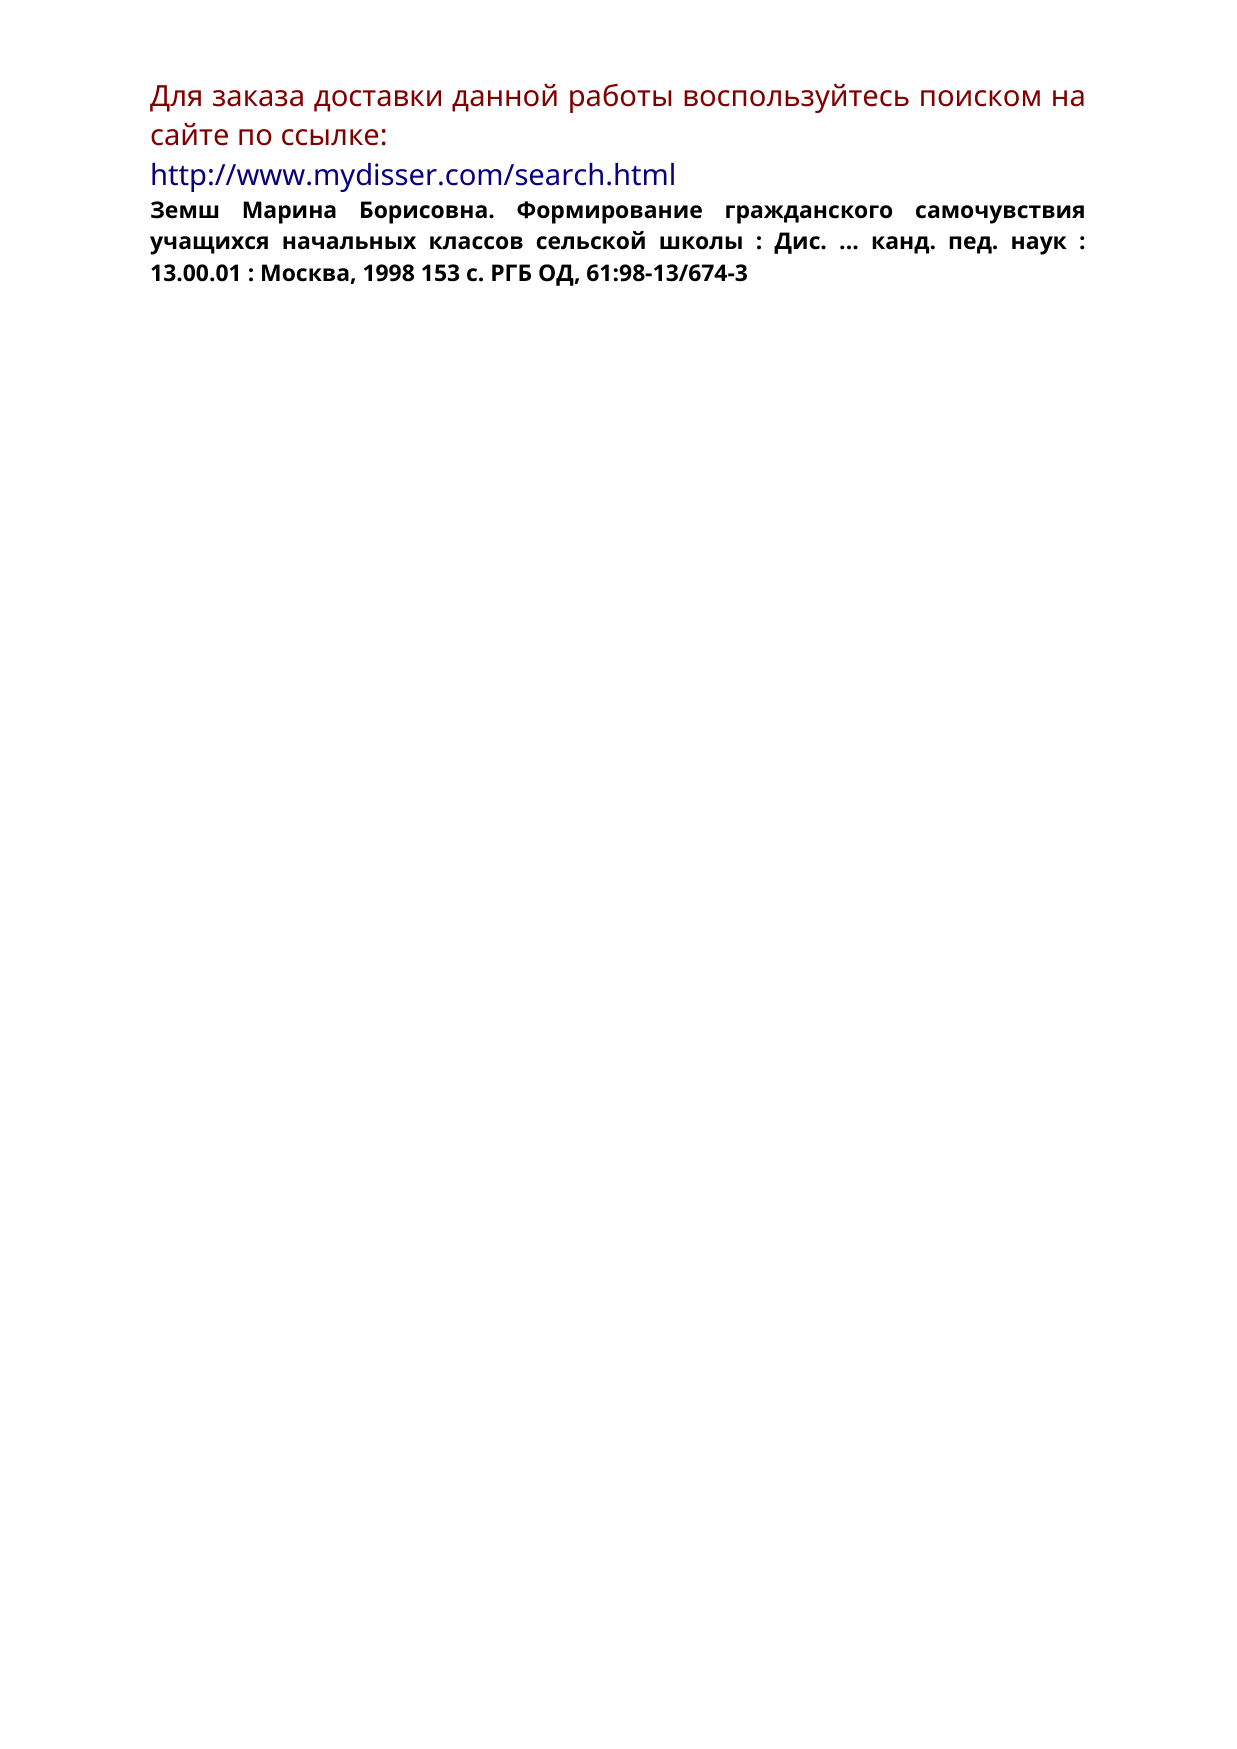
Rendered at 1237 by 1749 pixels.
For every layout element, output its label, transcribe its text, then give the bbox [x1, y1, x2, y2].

text Земш Марина Борисовна. Формирование гражданского самочувствия учащихся начальных классов сельской школы : Дис. ... канд. пед. наук : 13.00.01 : Москва, 1998 153 c. РГБ ОД, 61:98-13/674-3 [150, 194, 1086, 288]
